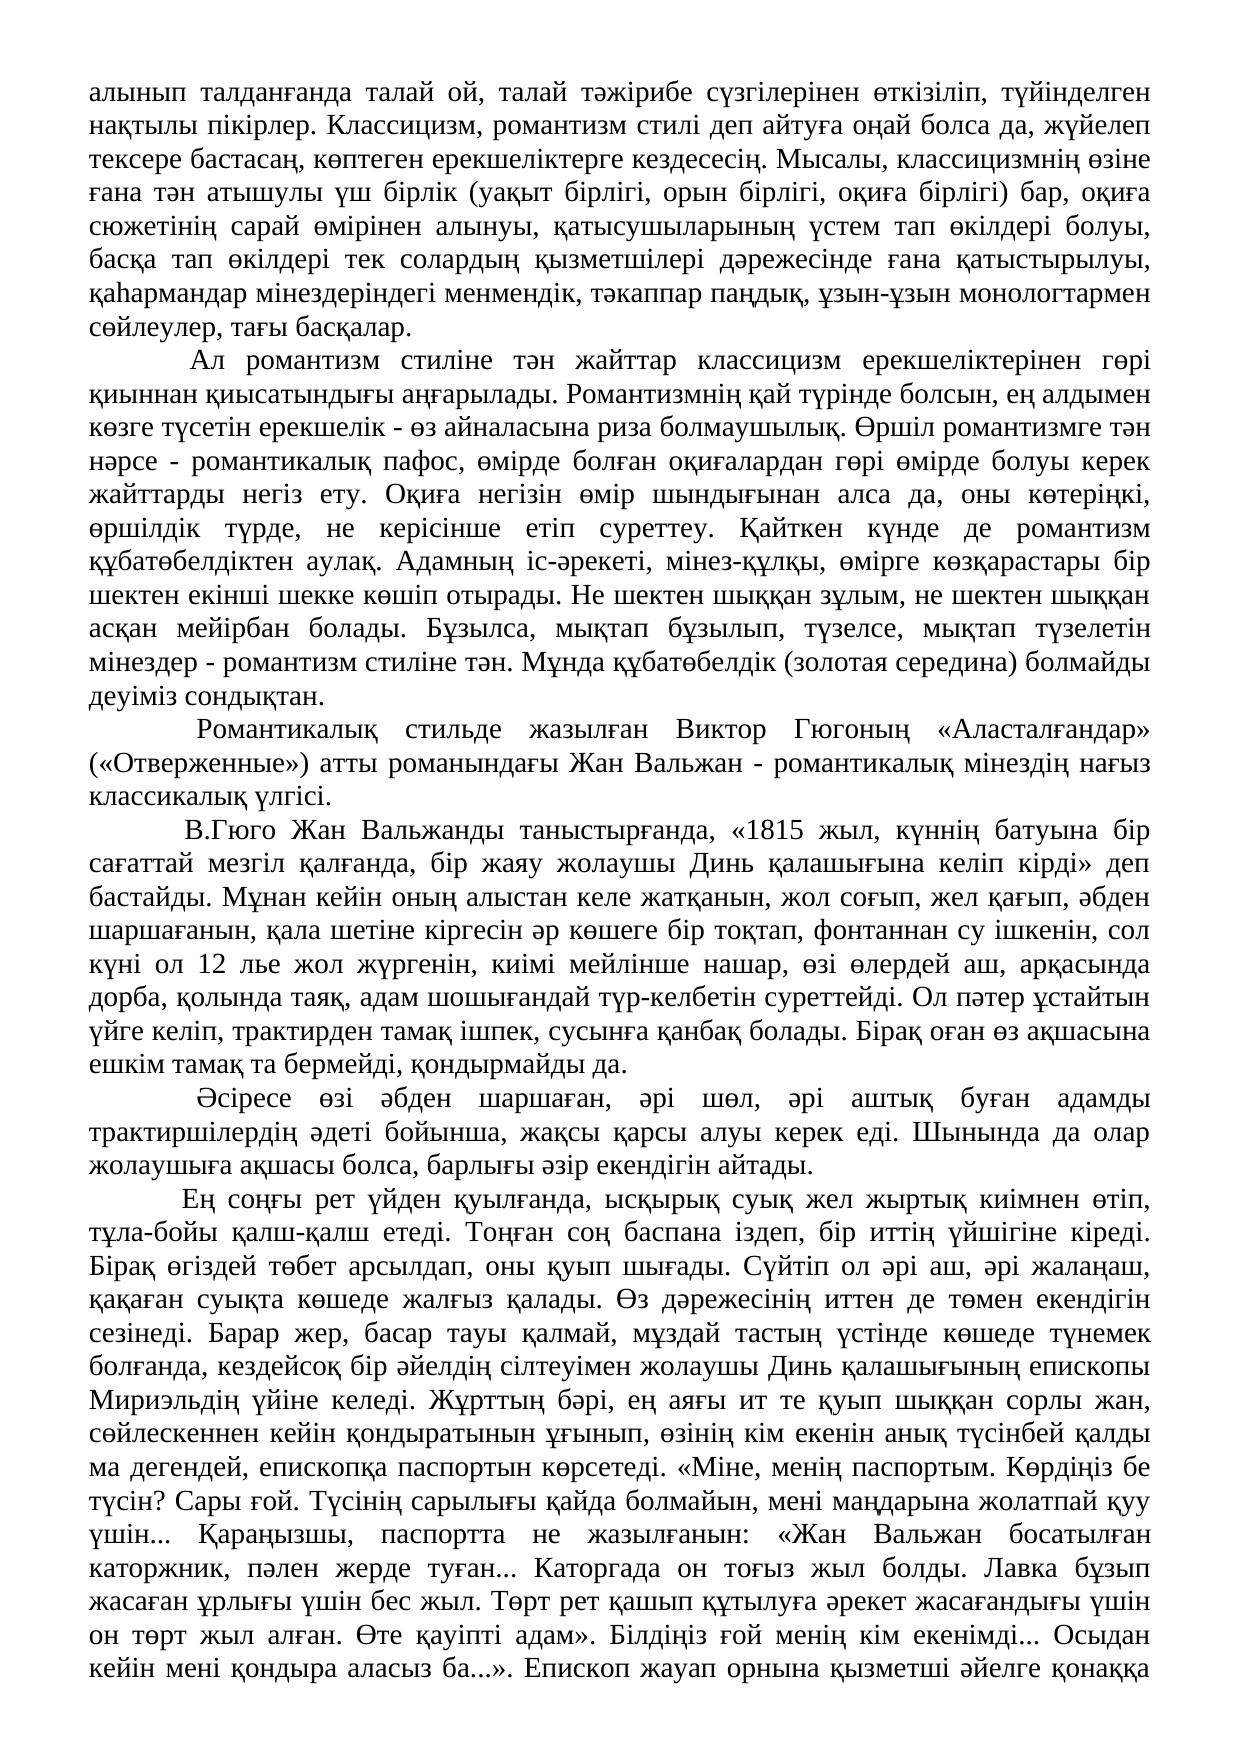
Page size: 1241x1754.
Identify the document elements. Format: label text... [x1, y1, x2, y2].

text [89, 1181, 1152, 1684]
text В.Гюго Жан Вальжанды таныстырғанда, «1815 жыл, күннің батуына бір сағаттай мезгіл қалғанда, бір жаяу жолаушы Динь қалашығына келіп кірді» деп бастайды. Мұнан кейін оның алыстан келе жатқанын, жол соғып, жел қағып, әбден шаршағанын, қала шетіне кіргесін әр көшеге бір тоқтап, фонтаннан су ішкенін, сол күні ол 12 лье жол жүргенін, киімі мейлінше нашар, өзі өлердей аш, арқасында дорба, қолында таяқ, адам шошығандай түр-келбетін суреттейді. Ол пәтер ұстайтын үйге келіп, трактирден тамақ ішпек, сусынға қанбақ болады. Бірақ оған өз ақшасына ешкім тамақ та бермейді, қондырмайды да. [89, 812, 1152, 1080]
text Романтикалық стильде жазылған Виктор Гюгоның «Аласталғандар» («Отверженные») атты романындағы Жан Вальжан - романтикалық мінездің нағыз классикалық үлгісі. [89, 711, 1152, 812]
text Әсіресе өзі әбден шаршаған, әрі шөл, әрі аштық буған адамды трактиршілердің әдеті бойынша, жақсы қарсы алуы керек еді. Шынында да олар жолаушыға ақшасы болса, барлығы әзір екендігін айтады. [89, 1080, 1152, 1181]
text Ал романтизм стиліне тән жайттар классицизм ерекшеліктерінен гөрі қиыннан қиысатындығы аңғарылады. Романтизмнің қай түрінде болсын, ең алдымен көзге түсетін ерекшелік - өз айналасына риза болмаушылық. Өршіл романтизмге тән нәрсе - романтикалық пафос, өмірде болған оқиғалардан гөрі өмірде болуы керек жайттарды негіз ету. Оқиға негізін өмір шындығынан алса да, оны көтеріңкі, өршілдік түрде, не керісінше етіп суреттеу. Қайткен күнде де романтизм құбатөбелдіктен аулақ. Адамның іс-әрекеті, мінез-құлқы, өмірге көзқарастары бір шектен екінші шекке көшіп отырады. Не шектен шыққан зұлым, не шектен шыққан асқан мейірбан болады. Бұзылса, мықтап бұзылып, түзелсе, мықтап түзелетін мінездер - романтизм стиліне тән. Мұнда құбатөбелдік (золотая середина) болмайды деуіміз сондықтан. [89, 342, 1152, 711]
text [89, 74, 1152, 342]
